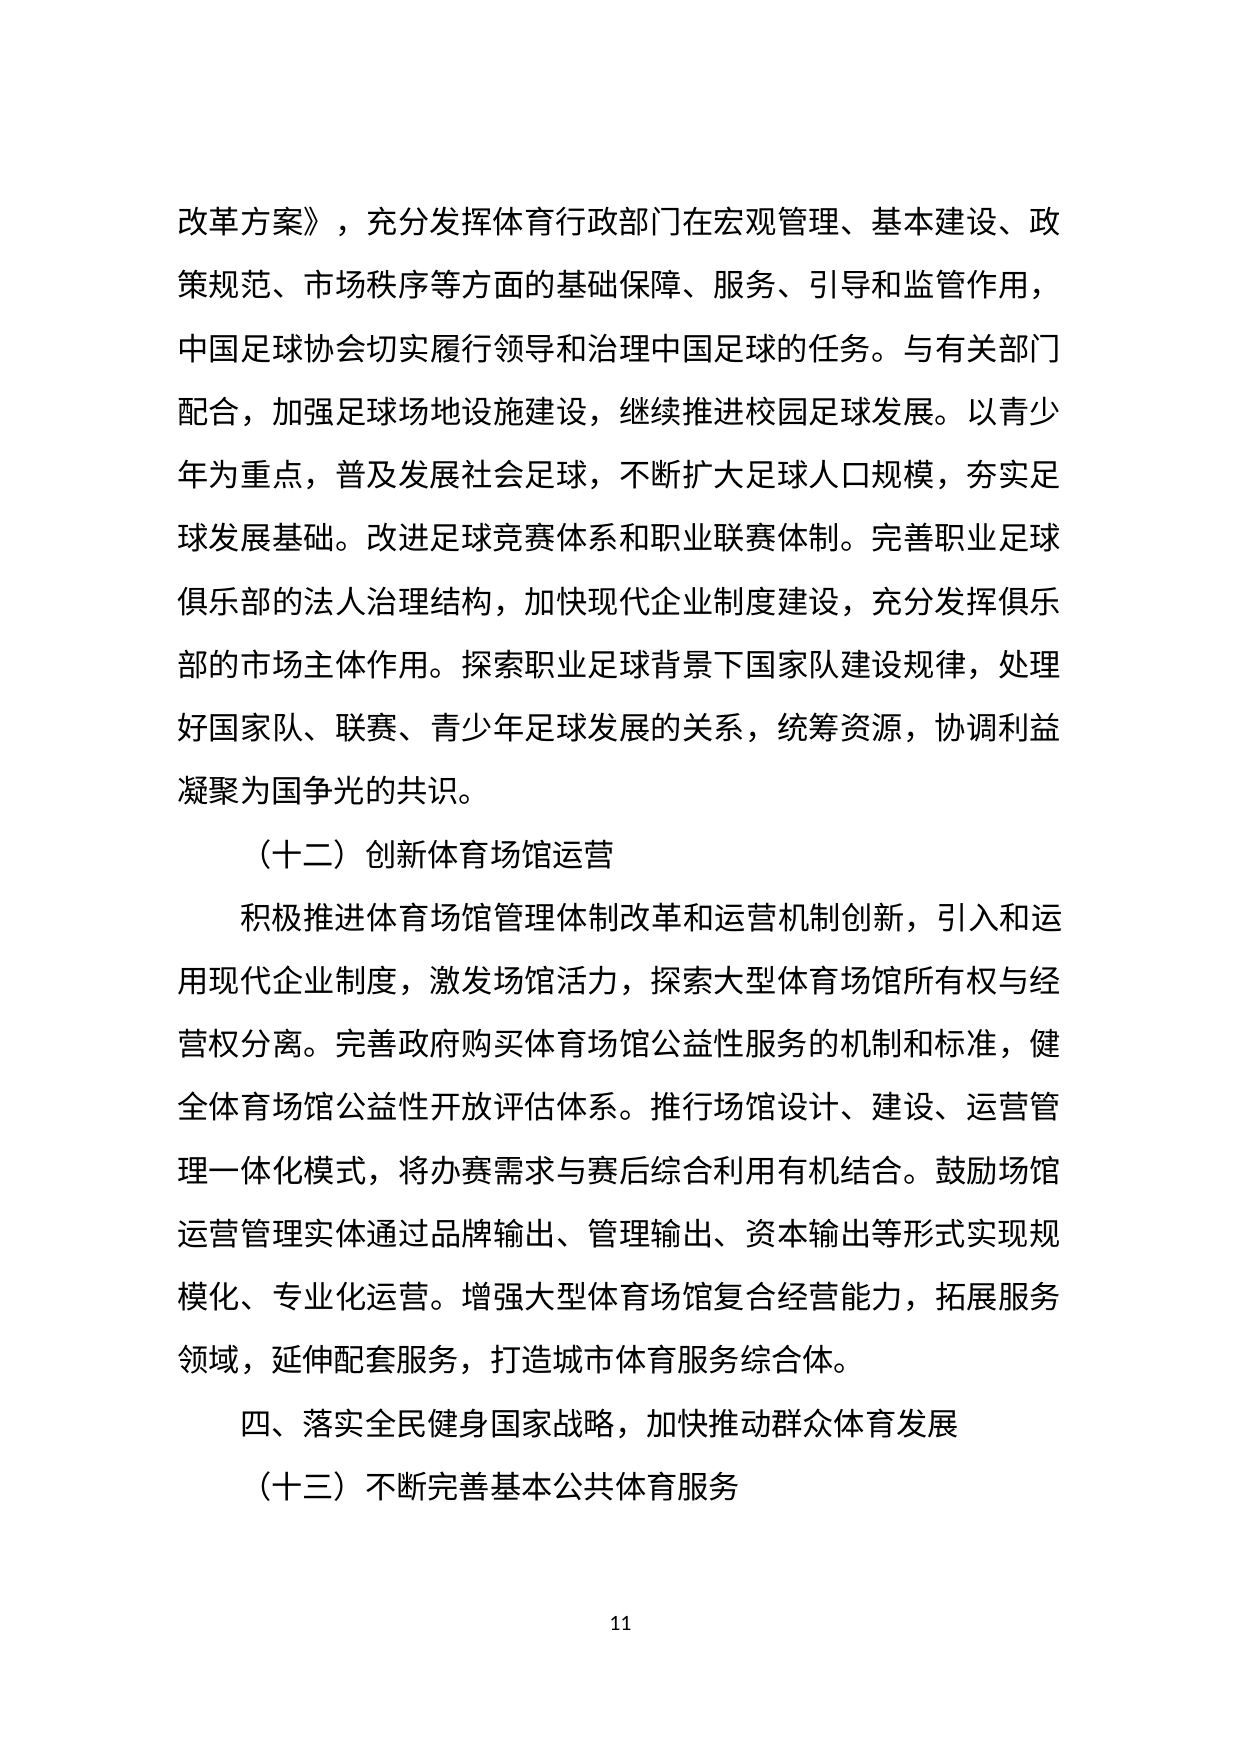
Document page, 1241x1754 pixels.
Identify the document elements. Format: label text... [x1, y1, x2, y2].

text 四、落实全民健身国家战略，加快推动群众体育发展 [177, 1399, 1063, 1444]
text 积极推进体育场馆管理体制改革和运营机制创新，引入和运用现代企业制度，激发场馆活力，探索大型体育场馆所有权与经营权分离。完善政府购买体育场馆公益性服务的机制和标准，健全体育场馆公益性开放评估体系。推行场馆设计、建设、运营管理一体化模式，将办赛需求与赛后综合利用有机结合。鼓励场馆运营管理实体通过品牌输出、管理输出、资本输出等形式实现规模化、专业化运营。增强大型体育场馆复合经营能力，拓展服务领域，延伸配套服务，打造城市体育服务综合体。 [177, 893, 1063, 1381]
text （十二）创新体育场馆运营 [177, 830, 1063, 875]
text （十三）不断完善基本公共体育服务 [177, 1462, 1063, 1507]
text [177, 197, 1063, 812]
